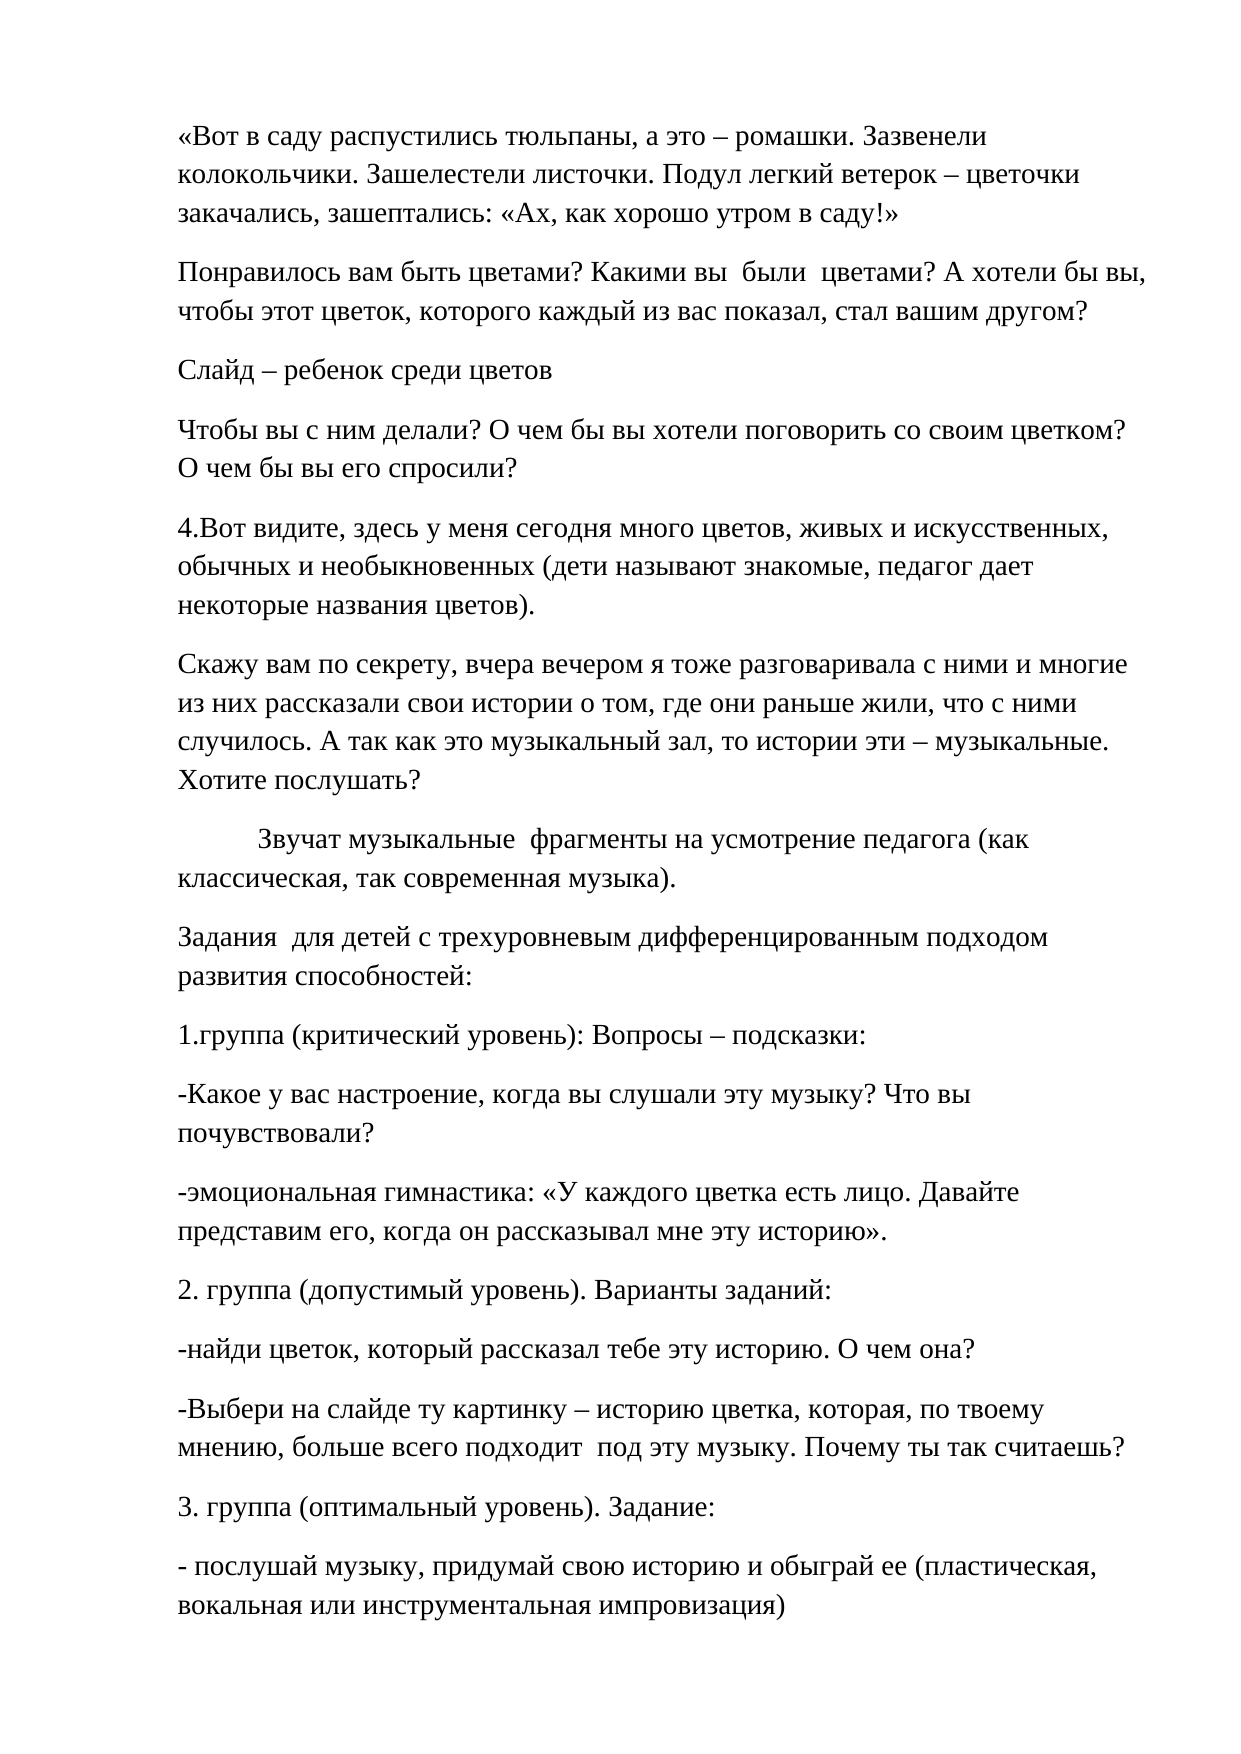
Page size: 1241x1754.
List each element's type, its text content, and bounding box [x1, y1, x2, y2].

text «Вот в саду распустились тюльпаны, а это – ромашки. Зазвенели колокольчики. Зашелестели листочки. Подул легкий ветерок – цветочки закачались, зашептались: «Ах, как хорошо утром в саду!» [177, 118, 1152, 229]
text -найди цветок, который рассказал тебе эту историю. О чем она? [177, 1332, 1152, 1365]
text Звучат музыкальные фрагменты на усмотрение педагога (как классическая, так современная музыка). [177, 821, 1152, 893]
text Понравилось вам быть цветами? Какими вы были цветами? А хотели бы вы, чтобы этот цветок, которого каждый из вас показал, стал вашим другом? [177, 254, 1152, 327]
text -эмоциональная гимнастика: «У каждого цветка есть лицо. Давайте представим его, когда он рассказывал мне эту историю». [177, 1174, 1152, 1246]
text 4.Вот видите, здесь у меня сегодня много цветов, живых и искусственных, обычных и необыкновенных (дети называют знакомые, педагог дает некоторые названия цветов). [177, 510, 1152, 620]
text Скажу вам по секрету, вчера вечером я тоже разговаривала с ними и многие из них рассказали свои истории о том, где они раньше жили, что с ними случилось. А так как это музыкальный зал, то истории эти – музыкальные. Хотите послушать? [177, 646, 1152, 795]
text Слайд – ребенок среди цветов [177, 352, 1152, 386]
text Задания для детей с трехуровневым дифференцированным подходом развития способностей: [177, 919, 1152, 991]
text -Какое у вас настроение, когда вы слушали эту музыку? Что вы почувствовали? [177, 1076, 1152, 1148]
text 2. группа (допустимый уровень). Варианты заданий: [177, 1272, 1152, 1306]
text - послушай музыку, придумай свою историю и обыграй ее (пластическая, вокальная или инструментальная импровизация) [177, 1548, 1152, 1620]
text -Выбери на слайде ту картинку – историю цветка, которая, по твоему мнению, больше всего подходит под эту музыку. Почему ты так считаешь? [177, 1391, 1152, 1463]
text 3. группа (оптимальный уровень). Задание: [177, 1489, 1152, 1522]
text 1.группа (критический уровень): Вопросы – подсказки: [177, 1017, 1152, 1051]
text Чтобы вы с ним делали? О чем бы вы хотели поговорить со своим цветком? О чем бы вы его спросили? [177, 412, 1152, 484]
